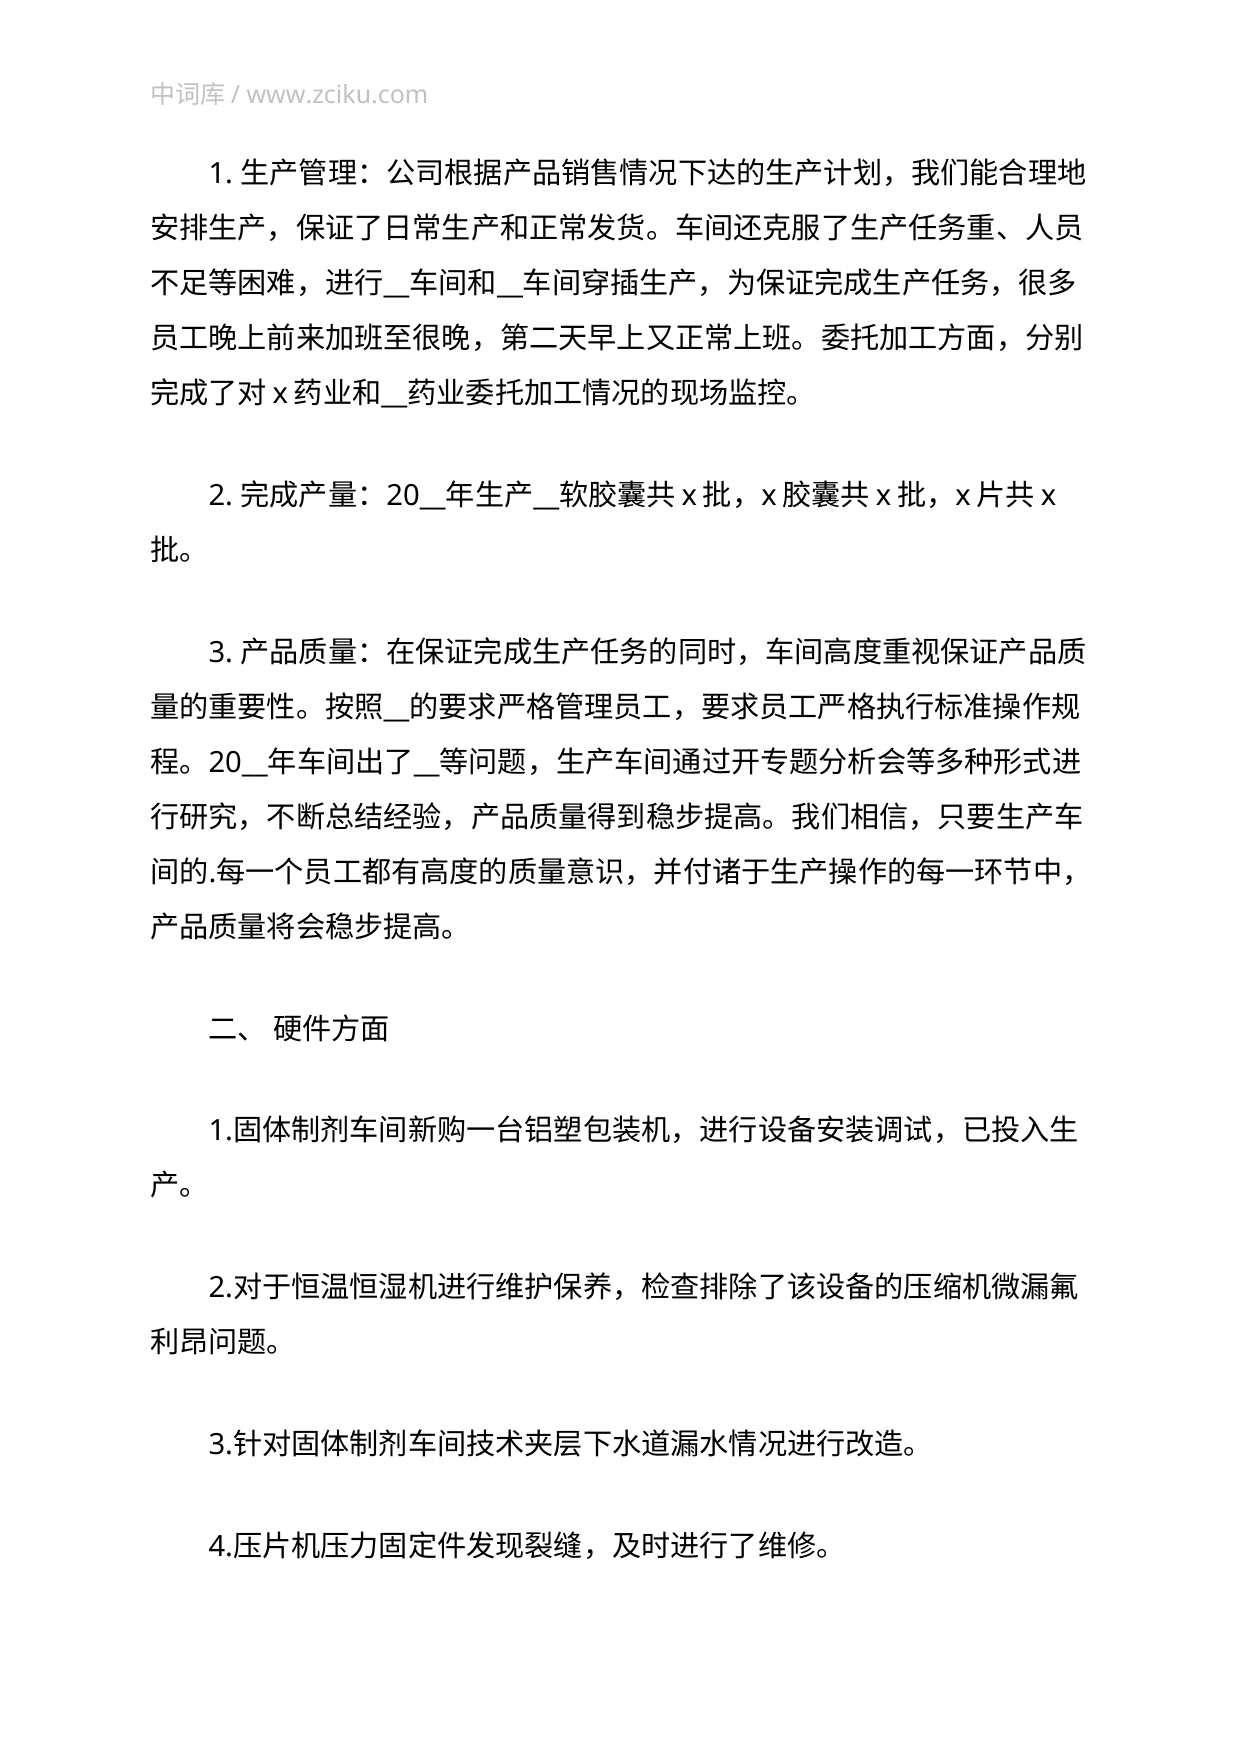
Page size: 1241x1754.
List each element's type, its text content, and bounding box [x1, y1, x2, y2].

text 二、 硬件方面 [150, 1005, 1090, 1047]
text 4.压片机压力固定件发现裂缝，及时进行了维修。 [150, 1522, 1090, 1565]
text 2.对于恒温恒湿机进行维护保养，检查排除了该设备的压缩机微漏氟利昂问题。 [150, 1264, 1090, 1361]
text 3. 产品质量：在保证完成生产任务的同时，车间高度重视保证产品质量的重要性。按照__的要求严格管理员工，要求员工严格执行标准操作规程。20__年车间出了__等问题，生产车间通过开专题分析会等多种形式进行研究，不断总结经验，产品质量得到稳步提高。我们相信，只要生产车间的.每一个员工都有高度的质量意识，并付诸于生产操作的每一环节中，产品质量将会稳步提高。 [150, 628, 1090, 946]
text 1.固体制剂车间新购一台铝塑包装机，进行设备安装调试，已投入生产。 [150, 1107, 1090, 1204]
text 2. 完成产量：20__年生产__软胶囊共x批，x胶囊共x批，x片共x批。 [150, 472, 1090, 569]
text 3.针对固体制剂车间技术夹层下水道漏水情况进行改造。 [150, 1421, 1090, 1463]
text 1. 生产管理：公司根据产品销售情况下达的生产计划，我们能合理地安排生产，保证了日常生产和正常发货。车间还克服了生产任务重、人员不足等困难，进行__车间和__车间穿插生产，为保证完成生产任务，很多员工晚上前来加班至很晚，第二天早上又正常上班。委托加工方面，分别完成了对x药业和__药业委托加工情况的现场监控。 [150, 150, 1090, 412]
